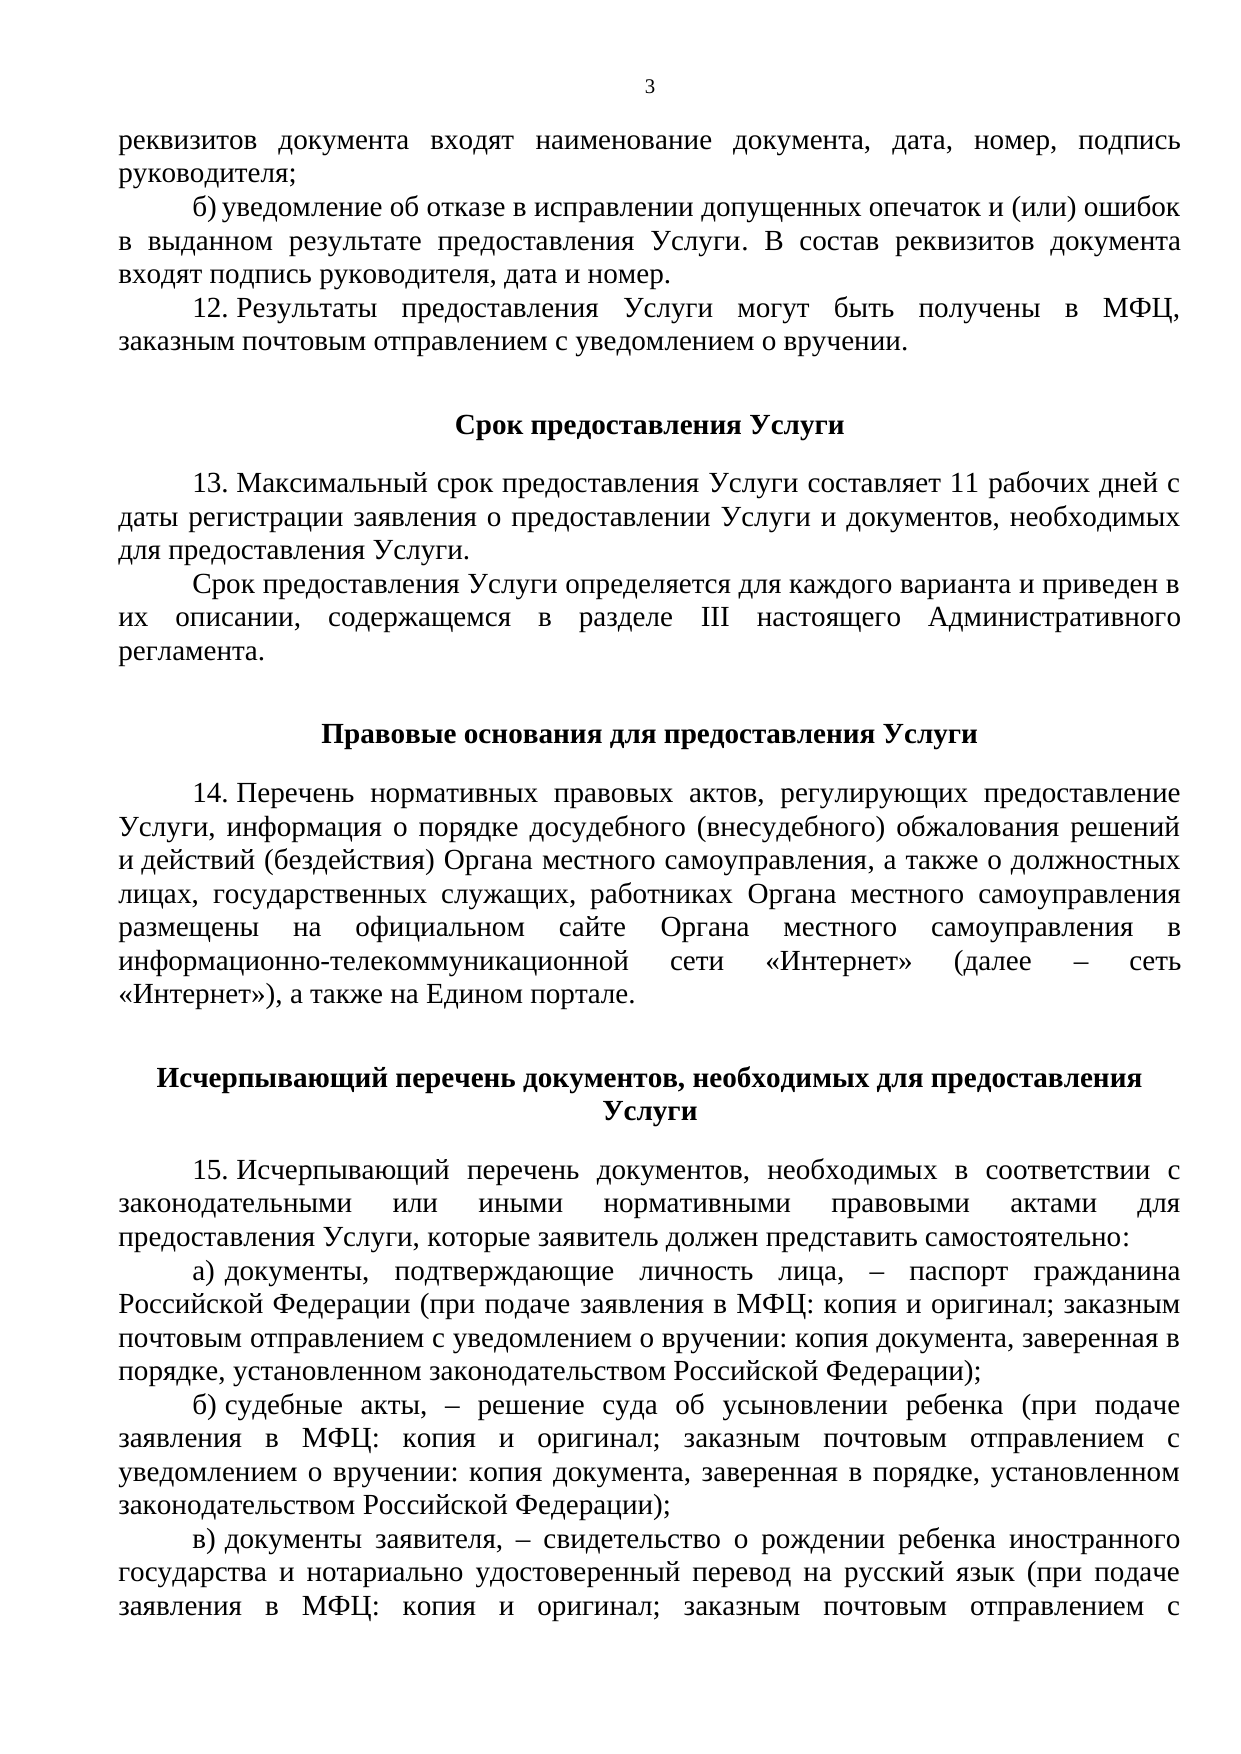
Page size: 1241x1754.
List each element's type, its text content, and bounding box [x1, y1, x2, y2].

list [118, 1521, 1181, 1622]
text Срок предоставления Услуги определяется для каждого варианта и приведен в их описании, содержащемся в разделе III настоящего Административного регламента. [118, 566, 1181, 667]
list уведомление об отказе в исправлении допущенных опечаток и (или) ошибок в выданном результате предоставления Услуги. В состав реквизитов документа входят подпись руководителя, дата и номер. [118, 189, 1181, 290]
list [118, 122, 1181, 189]
list Исчерпывающий перечень документов, необходимых в соответствии с законодательными или иными нормативными правовыми актами для предоставления Услуги, которые заявитель должен представить самостоятельно: [118, 1152, 1181, 1253]
list Перечень нормативных правовых актов, регулирующих предоставление Услуги, информация о порядке досудебного (внесудебного) обжалования решений и действий (бездействия) Органа местного самоуправления, а также о должностных лицах, государственных служащих, работниках Органа местного самоуправления размещены на официальном сайте Органа местного самоуправления в информационно-телекоммуникационной сети «Интернет» (далее – сеть «Интернет»), а также на Едином портале. [118, 775, 1181, 1010]
list судебные акты, – решение суда об усыновлении ребенка (при подаче заявления в МФЦ: копия и оригинал; заказным почтовым отправлением с уведомлением о вручении: копия документа, заверенная в порядке, установленном законодательством Российской Федерации); [118, 1387, 1181, 1521]
text Исчерпывающий перечень документов, необходимых для предоставления Услуги [118, 1060, 1181, 1127]
list документы, подтверждающие личность лица, – паспорт гражданина Российской Федерации (при подаче заявления в МФЦ: копия и оригинал; заказным почтовым отправлением с уведомлением о вручении: копия документа, заверенная в порядке, установленном законодательством Российской Федерации); [118, 1253, 1181, 1387]
list Максимальный срок предоставления Услуги составляет 11 рабочих дней с даты регистрации заявления о предоставлении Услуги и документов, необходимых для предоставления Услуги. [118, 465, 1181, 566]
text Срок предоставления Услуги [118, 407, 1181, 440]
text Правовые основания для предоставления Услуги [118, 717, 1181, 750]
list Результаты предоставления Услуги могут быть получены в МФЦ, заказным почтовым отправлением с уведомлением о вручении. [118, 290, 1181, 357]
